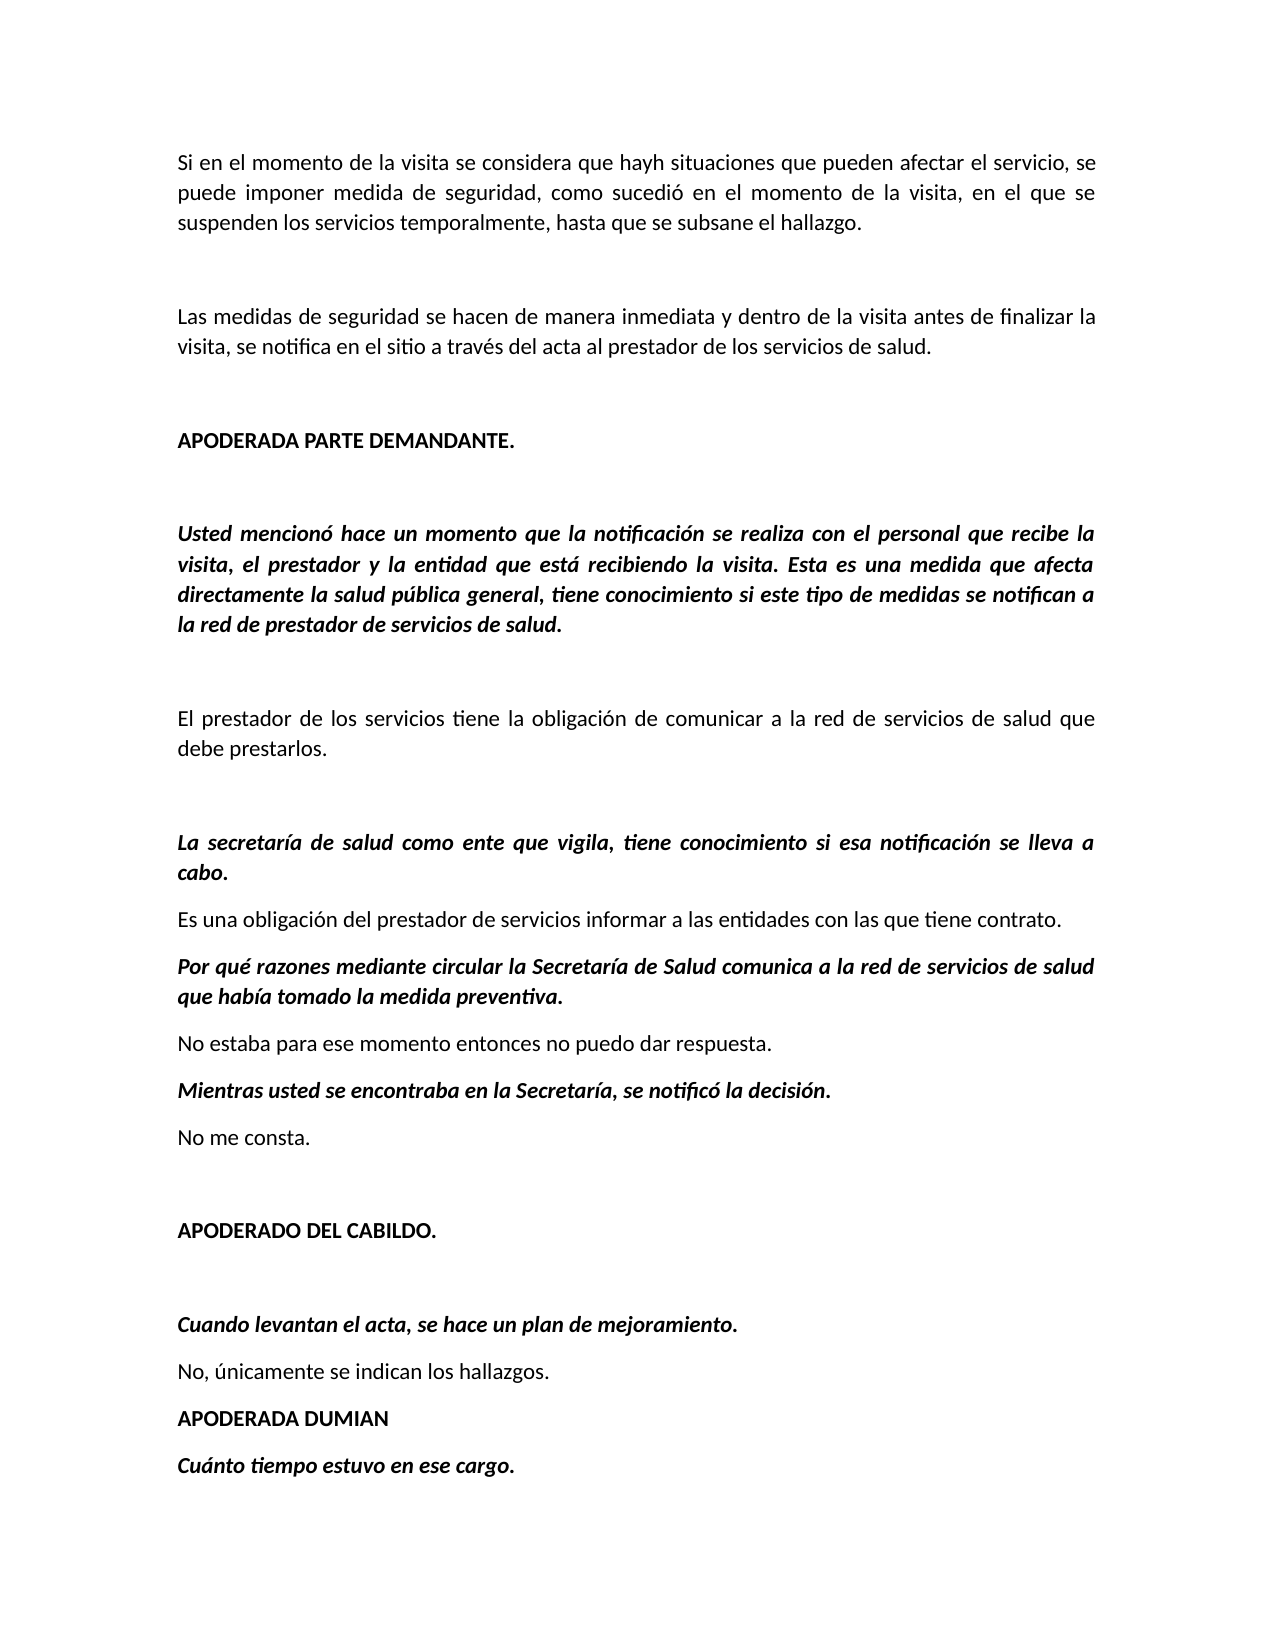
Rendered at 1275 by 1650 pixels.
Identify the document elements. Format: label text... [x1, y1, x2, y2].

text Cuando levantan el acta, se hace un plan de mejoramiento. [177, 1310, 1098, 1338]
text APODERADO DEL CABILDO. [177, 1216, 1098, 1244]
text APODERADA PARTE DEMANDANTE. [177, 426, 1098, 454]
text Cuánto tiempo estuvo en ese cargo. [177, 1451, 1098, 1479]
text No me consta. [177, 1123, 1098, 1151]
text Es una obligación del prestador de servicios informar a las entidades con las que tiene contrato. [177, 905, 1098, 933]
text Si en el momento de la visita se considera que hayh situaciones que pueden afectar el servicio, se puede imponer medida de seguridad, como sucedió en el momento de la visita, en el que se suspenden los servicios temporalmente, hasta que se subsane el hallazgo. [177, 148, 1098, 236]
text No, únicamente se indican los hallazgos. [177, 1357, 1098, 1385]
text No estaba para ese momento entonces no puedo dar respuesta. [177, 1029, 1098, 1057]
text El prestador de los servicios tiene la obligación de comunicar a la red de servicios de salud que debe prestarlos. [177, 704, 1098, 762]
text APODERADA DUMIAN [177, 1404, 1098, 1432]
text La secretaría de salud como ente que vigila, tiene conocimiento si esa notificación se lleva a cabo. [177, 828, 1098, 886]
text Por qué razones mediante circular la Secretaría de Salud comunica a la red de servicios de salud que había tomado la medida preventiva. [177, 952, 1098, 1010]
text Mientras usted se encontraba en la Secretaría, se notificó la decisión. [177, 1076, 1098, 1104]
text Las medidas de seguridad se hacen de manera inmediata y dentro de la visita antes de finalizar la visita, se notifica en el sitio a través del acta al prestador de los servicios de salud. [177, 302, 1098, 360]
text Usted mencionó hace un momento que la notificación se realiza con el personal que recibe la visita, el prestador y la entidad que está recibiendo la visita. Esta es una medida que afecta directamente la salud pública general, tiene conocimiento si este tipo de medidas se notifican a la red de prestador de servicios de salud. [177, 519, 1098, 638]
